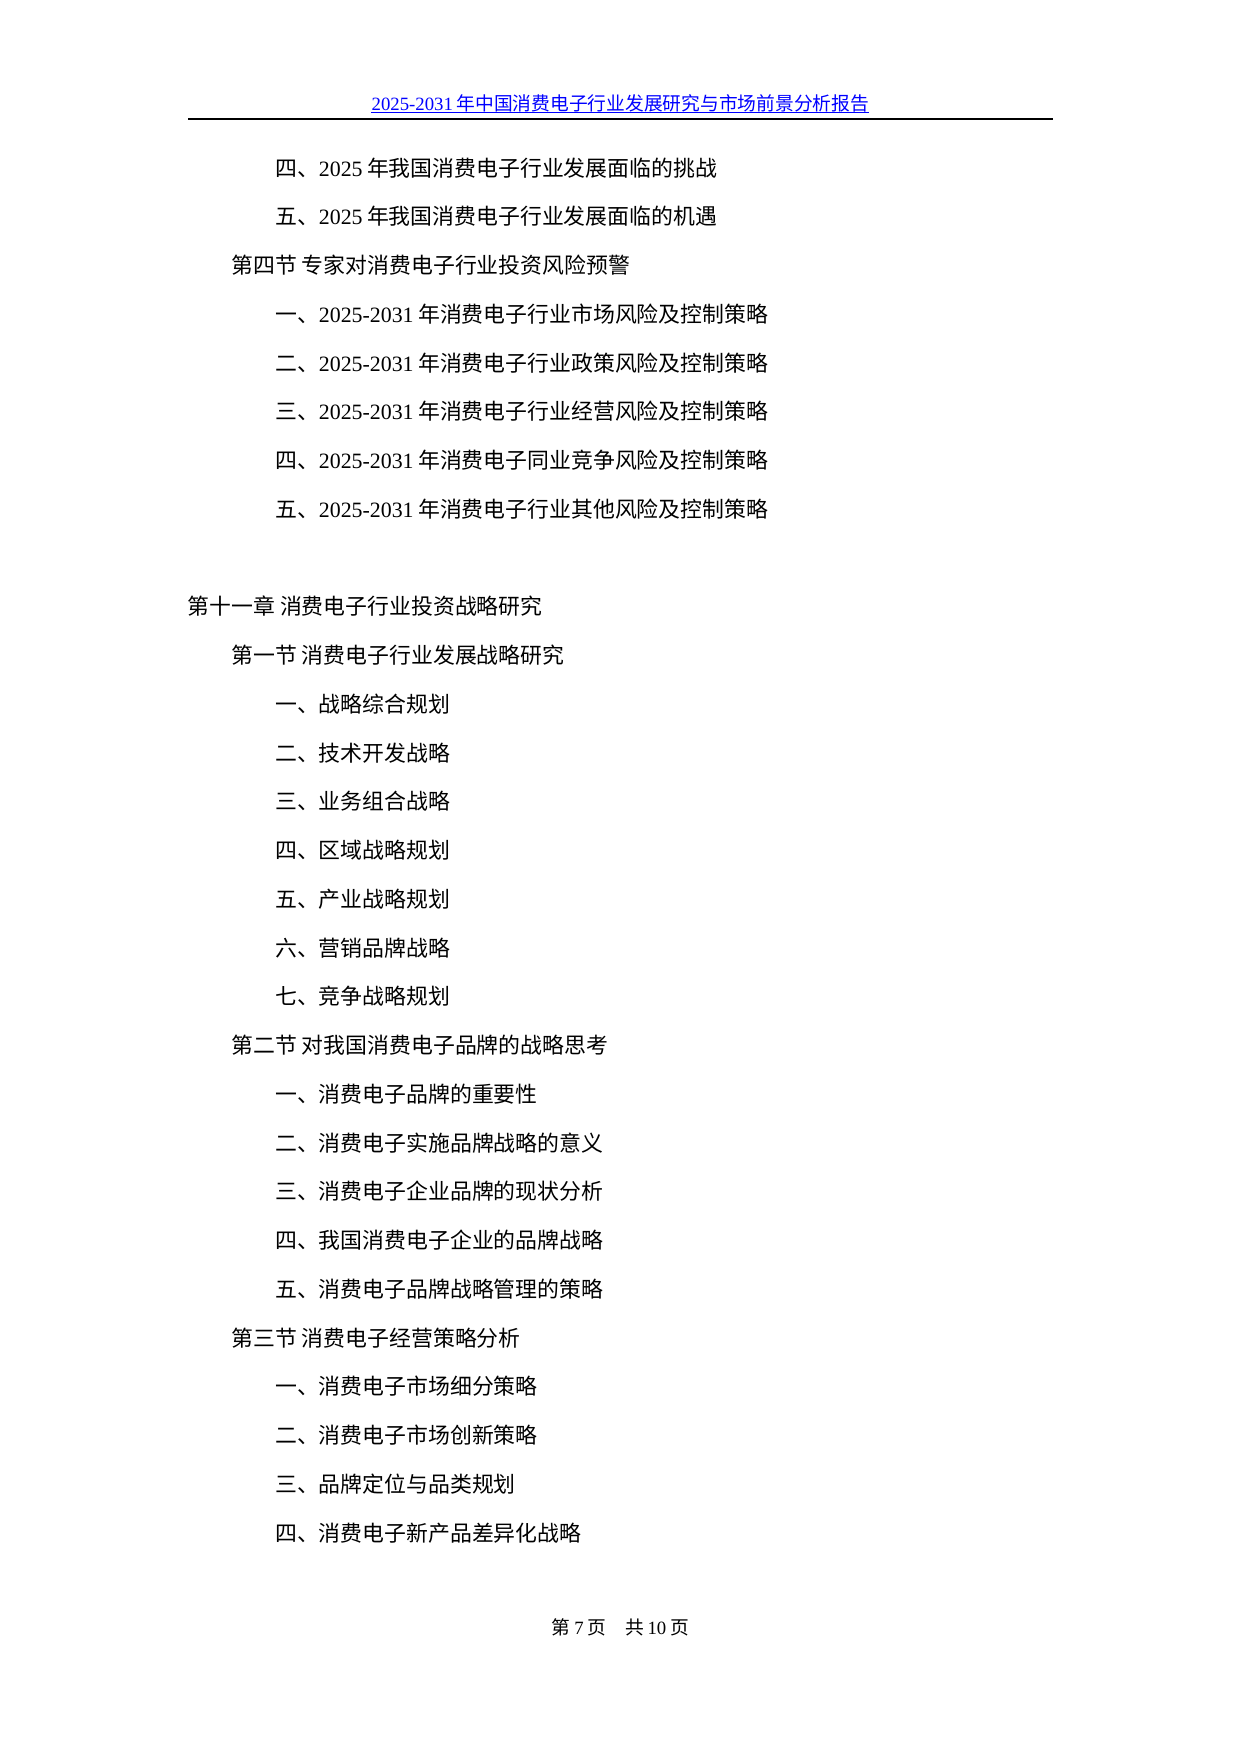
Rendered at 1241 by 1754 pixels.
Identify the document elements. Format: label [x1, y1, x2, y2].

text [187, 150, 1053, 1548]
